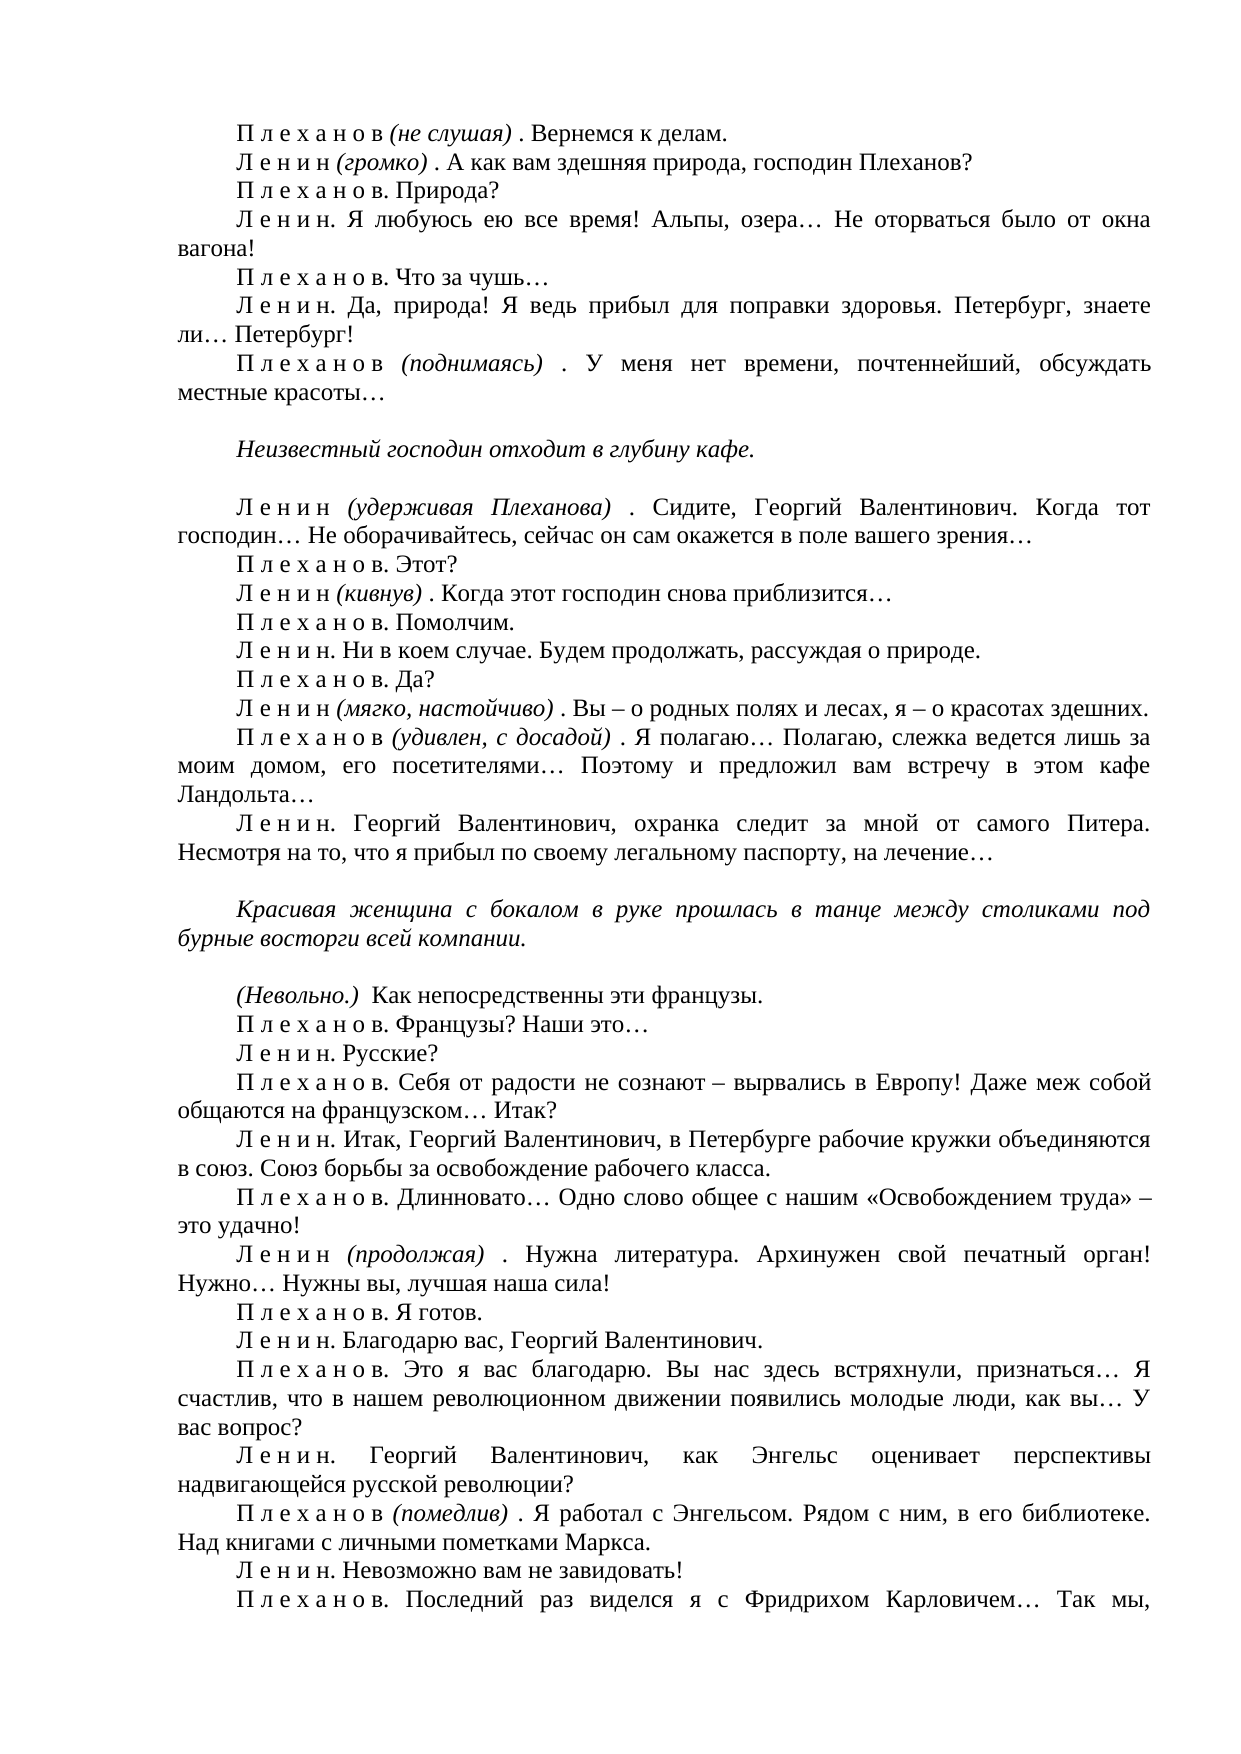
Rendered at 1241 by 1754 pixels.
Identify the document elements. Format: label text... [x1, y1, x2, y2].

text Л е н и н. Да, природа! Я ведь прибыл для поправки здоровья. Петербург, знаете ли… Петербург! [177, 291, 1152, 348]
text П л е х а н о в. Да? [177, 664, 1152, 693]
text П л е х а н о в. Французы? Наши это… [177, 1009, 1152, 1038]
text П л е х а н о в. Это я вас благодарю. Вы нас здесь встряхнули, признаться… Я счастлив, что в нашем революционном движении появились молодые люди, как вы… У вас вопрос? [177, 1354, 1152, 1441]
text П л е х а н о в. Я готов. [177, 1297, 1152, 1326]
text П л е х а н о в (помедлив) . Я работал с Энгельсом. Рядом с ним, в его библиотеке. Над книгами с личными пометками Маркса. [177, 1498, 1152, 1556]
text Л е н и н. Русские? [177, 1038, 1152, 1067]
text Л е н и н. Я любуюсь ею все время! Альпы, озера… Не оторваться было от окна вагона! [177, 204, 1152, 262]
text Л е н и н (удерживая Плеханова) . Сидите, Георгий Валентинович. Когда тот господин… Не оборачивайтесь, сейчас он сам окажется в поле вашего зрения… [177, 492, 1152, 549]
text П л е х а н о в. Природа? [177, 176, 1152, 204]
text П л е х а н о в. Длинновато… Одно слово общее с нашим «Освобождением труда» – это удачно! [177, 1182, 1152, 1239]
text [177, 1584, 1152, 1613]
text П л е х а н о в. Себя от радости не сознают – вырвались в Европу! Даже меж собой общаются на французском… Итак? [177, 1067, 1152, 1124]
text Л е н и н (громко) . А как вам здешняя природа, господин Плеханов? [177, 147, 1152, 176]
text П л е х а н о в. Помолчим. [177, 607, 1152, 636]
text Л е н и н (продолжая) . Нужна литература. Архинужен свой печатный орган! Нужно… Нужны вы, лучшая наша сила! [177, 1239, 1152, 1297]
text Л е н и н. Ни в коем случае. Будем продолжать, рассуждая о природе. [177, 636, 1152, 664]
text Л е н и н. Итак, Георгий Валентинович, в Петербурге рабочие кружки объединяются в союз. Союз борьбы за освобождение рабочего класса. [177, 1124, 1152, 1182]
text П л е х а н о в (поднимаясь) . У меня нет времени, почтеннейший, обсуждать местные красоты… [177, 348, 1152, 406]
text Л е н и н (кивнув) . Когда этот господин снова приблизится… [177, 578, 1152, 607]
text Л е н и н. Георгий Валентинович, охранка следит за мной от самого Питера. Несмотря на то, что я прибыл по своему легальному паспорту, на лечение… [177, 808, 1152, 866]
text Л е н и н (мягко, настойчиво) . Вы – о родных полях и лесах, я – о красотах здешних. [177, 693, 1152, 722]
text П л е х а н о в. Что за чушь… [177, 262, 1152, 291]
text Неизвестный господин отходит в глубину кафе. [177, 434, 1152, 463]
text П л е х а н о в (удивлен, с досадой) . Я полагаю… Полагаю, слежка ведется лишь за моим домом, его посетителями… Поэтому и предложил вам встречу в этом кафе Ландольта… [177, 722, 1152, 808]
text П л е х а н о в. Этот? [177, 549, 1152, 578]
text Л е н и н. Невозможно вам не завидовать! [177, 1556, 1152, 1584]
text Л е н и н. Георгий Валентинович, как Энгельс оценивает перспективы надвигающейся русской революции? [177, 1441, 1152, 1498]
text П л е х а н о в (не слушая) . Вернемся к делам. [177, 118, 1152, 147]
text (Невольно.) Как непосредственны эти французы. [177, 981, 1152, 1009]
text Л е н и н. Благодарю вас, Георгий Валентинович. [177, 1326, 1152, 1354]
text Красивая женщина с бокалом в руке прошлась в танце между столиками под бурные восторги всей компании. [177, 894, 1152, 952]
